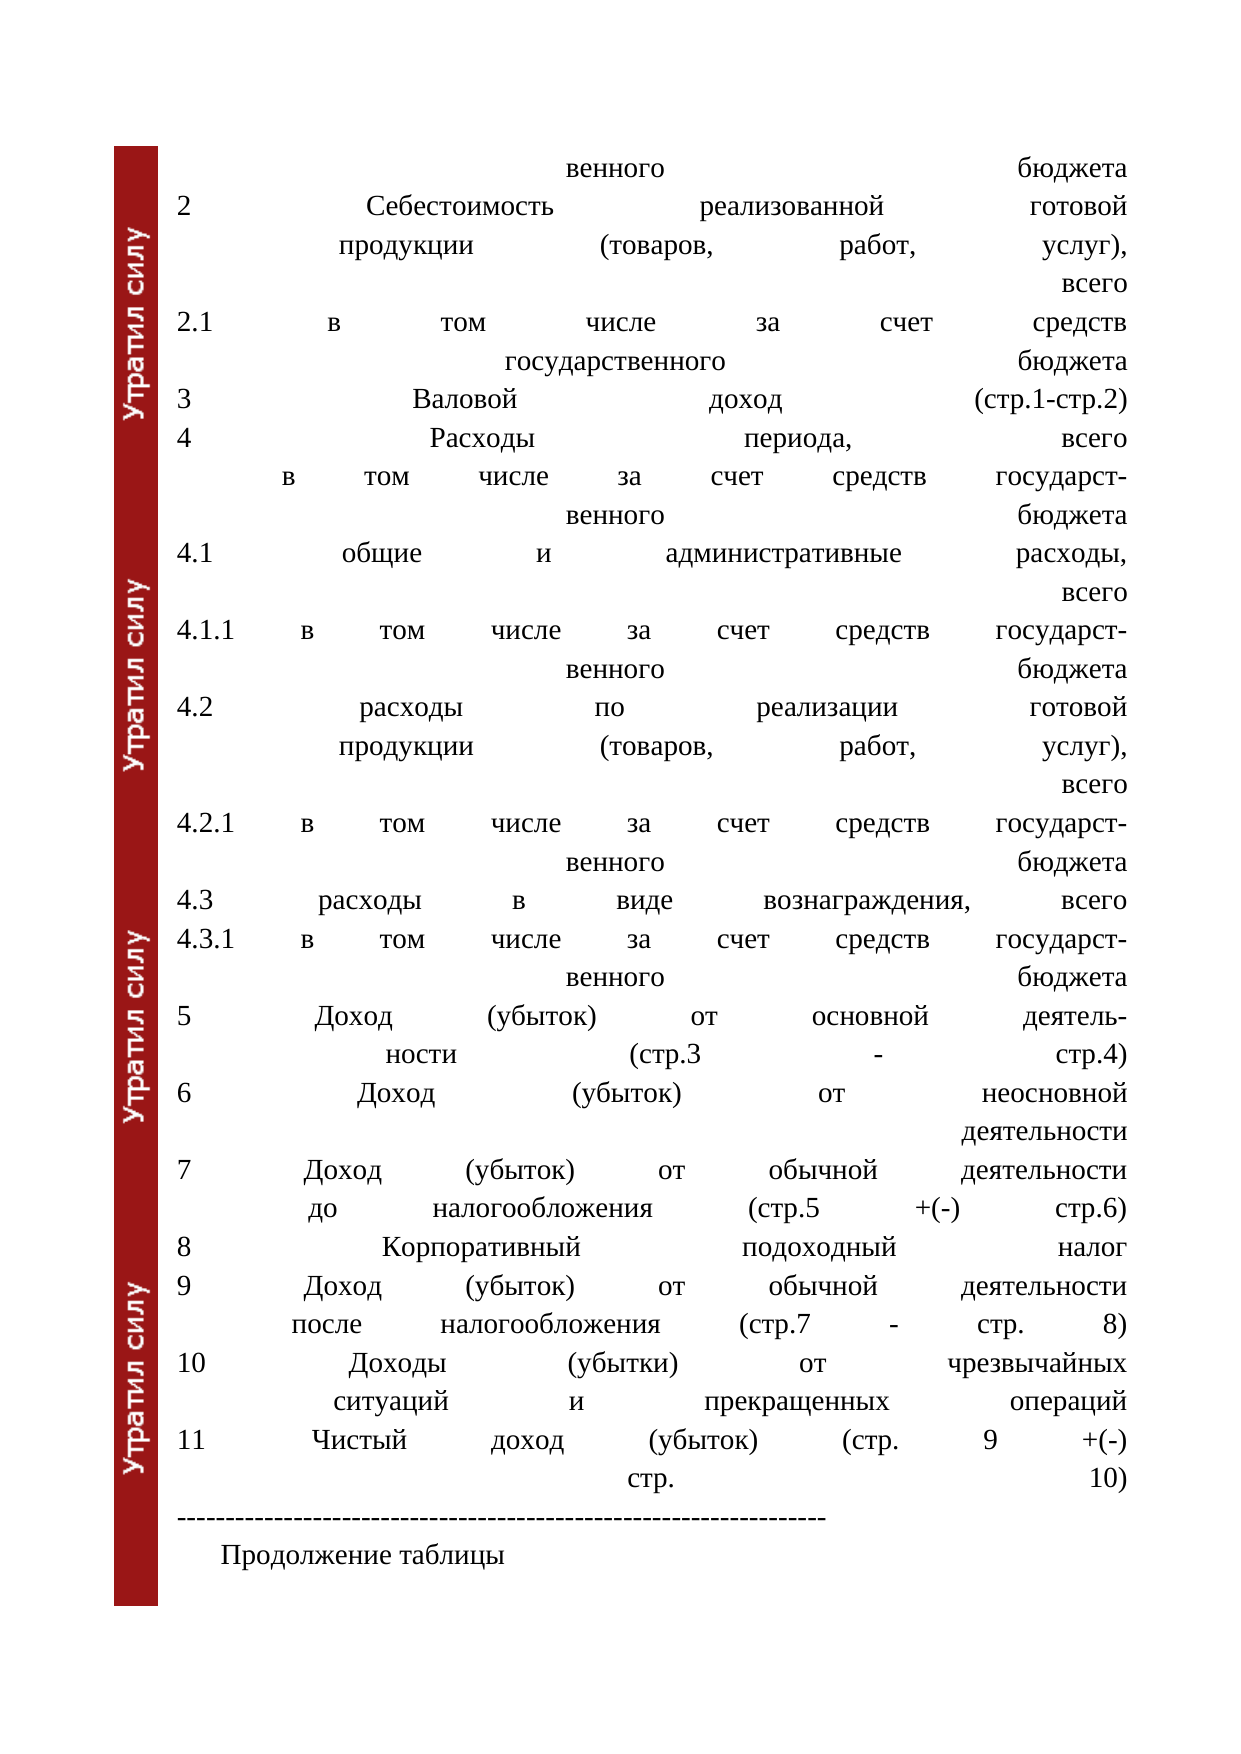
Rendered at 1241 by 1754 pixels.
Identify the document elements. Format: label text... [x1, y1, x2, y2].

picture [114, 146, 158, 150]
picture [114, 1532, 158, 1537]
text Продолжение таблицы [112, 1537, 1128, 1571]
picture [114, 1571, 158, 1606]
